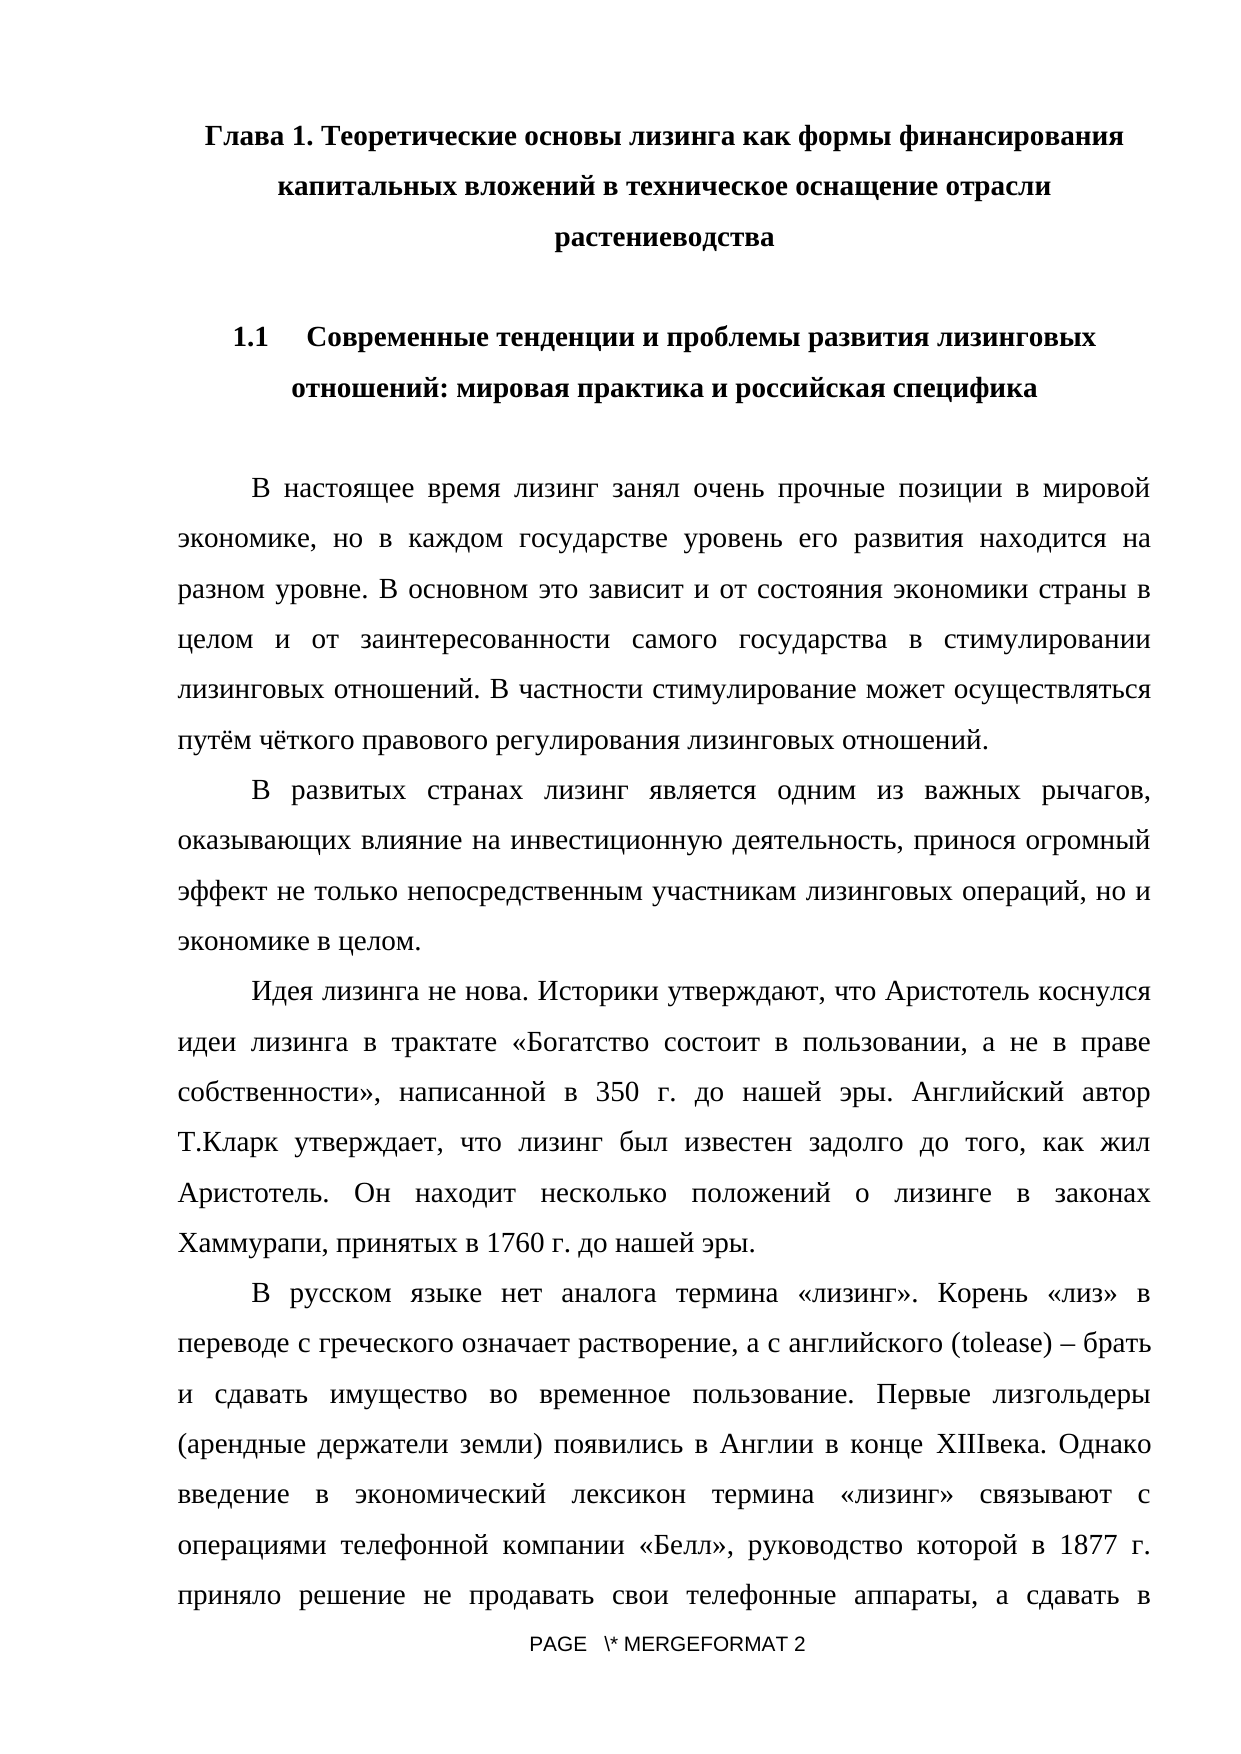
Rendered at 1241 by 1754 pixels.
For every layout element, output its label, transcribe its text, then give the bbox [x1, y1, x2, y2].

subtitle растениеводства [177, 219, 1152, 252]
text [177, 1275, 1152, 1611]
text Идея лизинга не нова. Историки утверждают, что Аристотель коснулся идеи лизинга в трактате «Богатство состоит в пользовании, а не в праве собственности», написанной в 350 г. до нашей эры. Английский автор Т.Кларк утверждает, что лизинг был известен задолго до того, как жил Аристотель. Он находит несколько положений о лизинге в законах Хаммурапи, принятых в 1760 г. до нашей эры. [177, 973, 1152, 1258]
subtitle отношений: мировая практика и российская специфика [177, 370, 1152, 403]
text В настоящее время лизинг занял очень прочные позиции в мировой экономике, но в каждом государстве уровень его развития находится на разном уровне. В основном это зависит и от состояния экономики страны в целом и от заинтересованности самого государства в стимулировании лизинговых отношений. В частности стимулирование может осуществляться путём чёткого правового регулирования лизинговых отношений. [177, 470, 1152, 755]
text В развитых странах лизинг является одним из важных рычагов, оказывающих влияние на инвестиционную деятельность, принося огромный эффект не только непосредственным участникам лизинговых операций, но и экономике в целом. [177, 772, 1152, 957]
subtitle Глава 1. Теоретические основы лизинга как формы финансирования капитальных вложений в техническое оснащение отрасли [177, 118, 1152, 202]
subtitle Современные тенденции и проблемы развития лизинговых [177, 319, 1152, 353]
